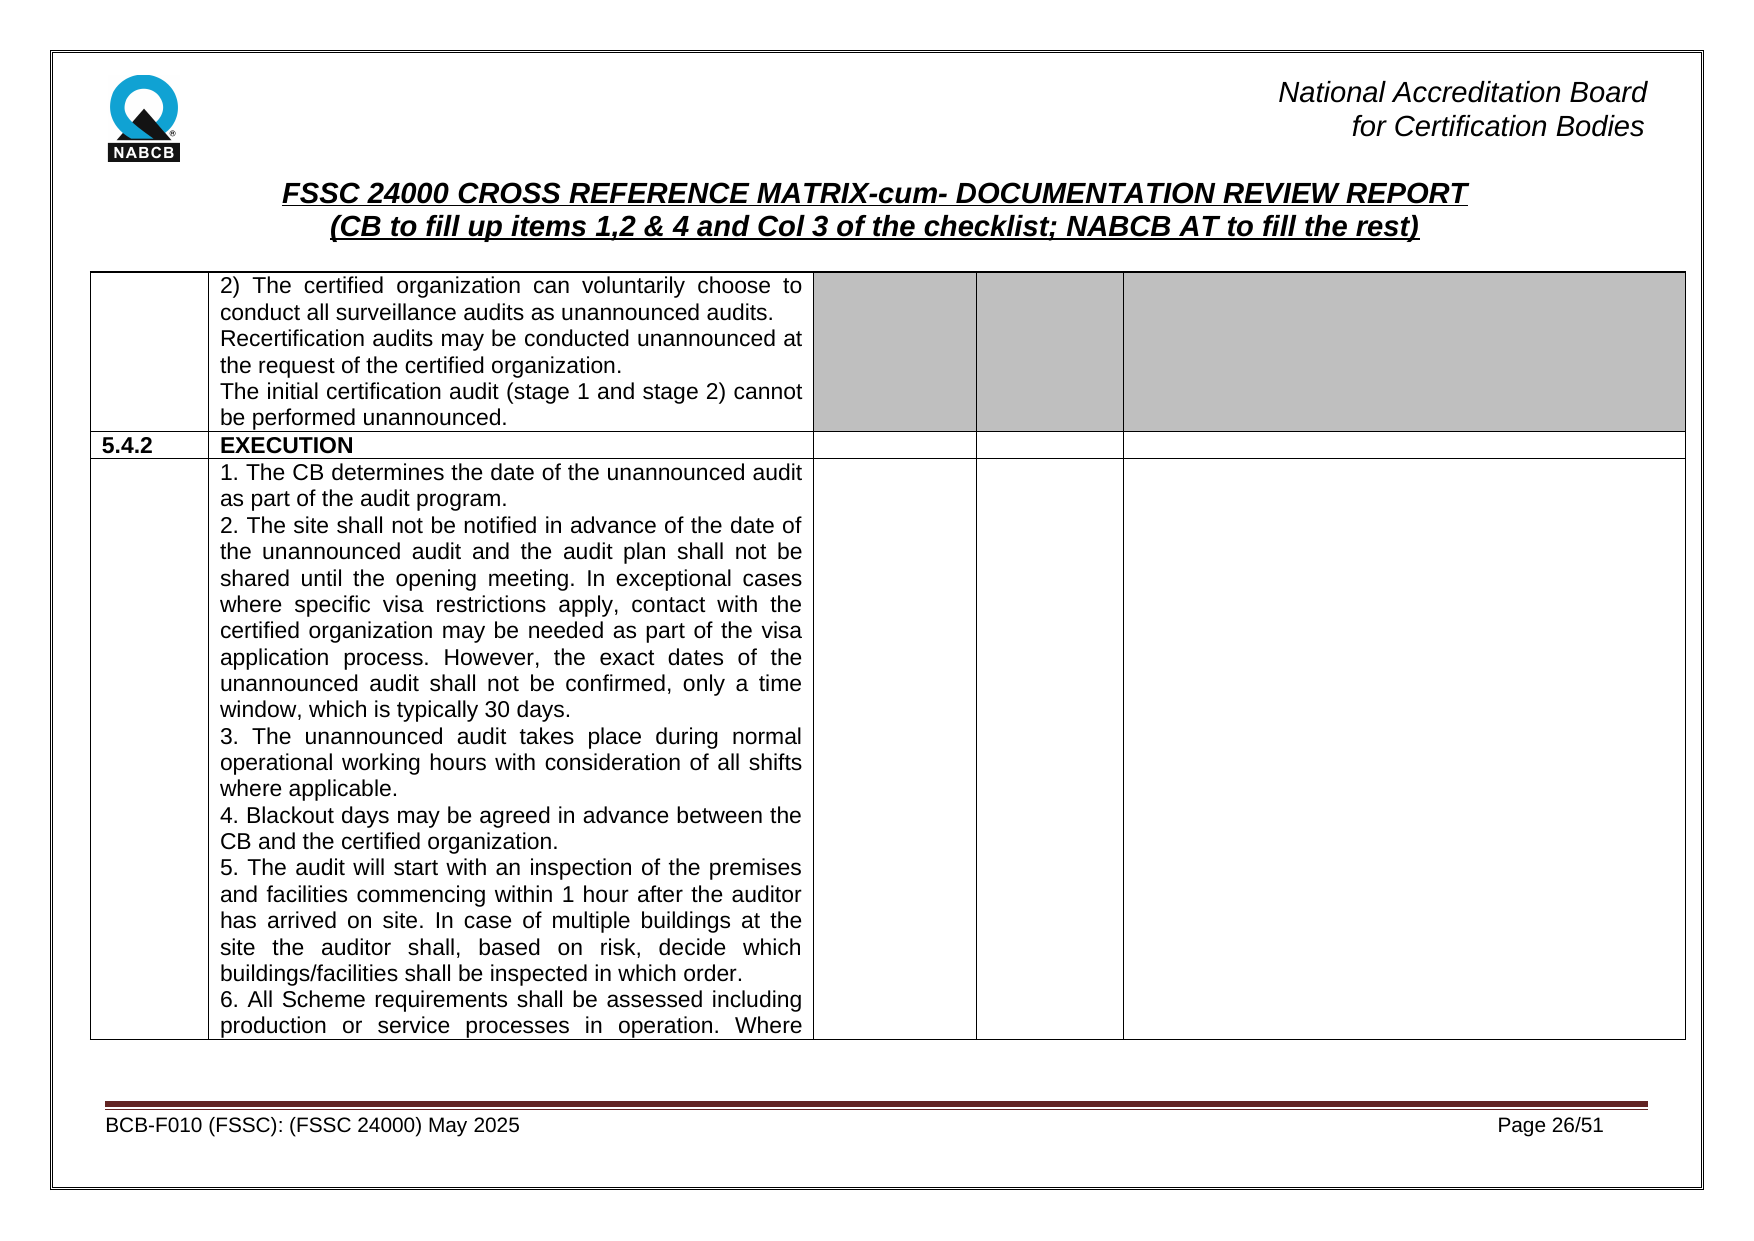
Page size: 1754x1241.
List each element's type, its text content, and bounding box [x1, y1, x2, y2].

table_cell [977, 273, 1123, 431]
table_cell [977, 432, 1123, 458]
picture [107, 75, 180, 162]
table_cell [814, 432, 976, 458]
table_cell [91, 273, 208, 431]
table_cell [1124, 432, 1685, 458]
table_cell [977, 459, 1123, 1039]
table_cell 5.4.2 [91, 432, 208, 458]
table_cell [1124, 459, 1685, 1039]
table_cell [814, 459, 976, 1039]
table_cell [1124, 273, 1685, 431]
table_cell [91, 459, 208, 1039]
table_cell [814, 273, 976, 431]
table_cell EXECUTION [209, 432, 813, 458]
